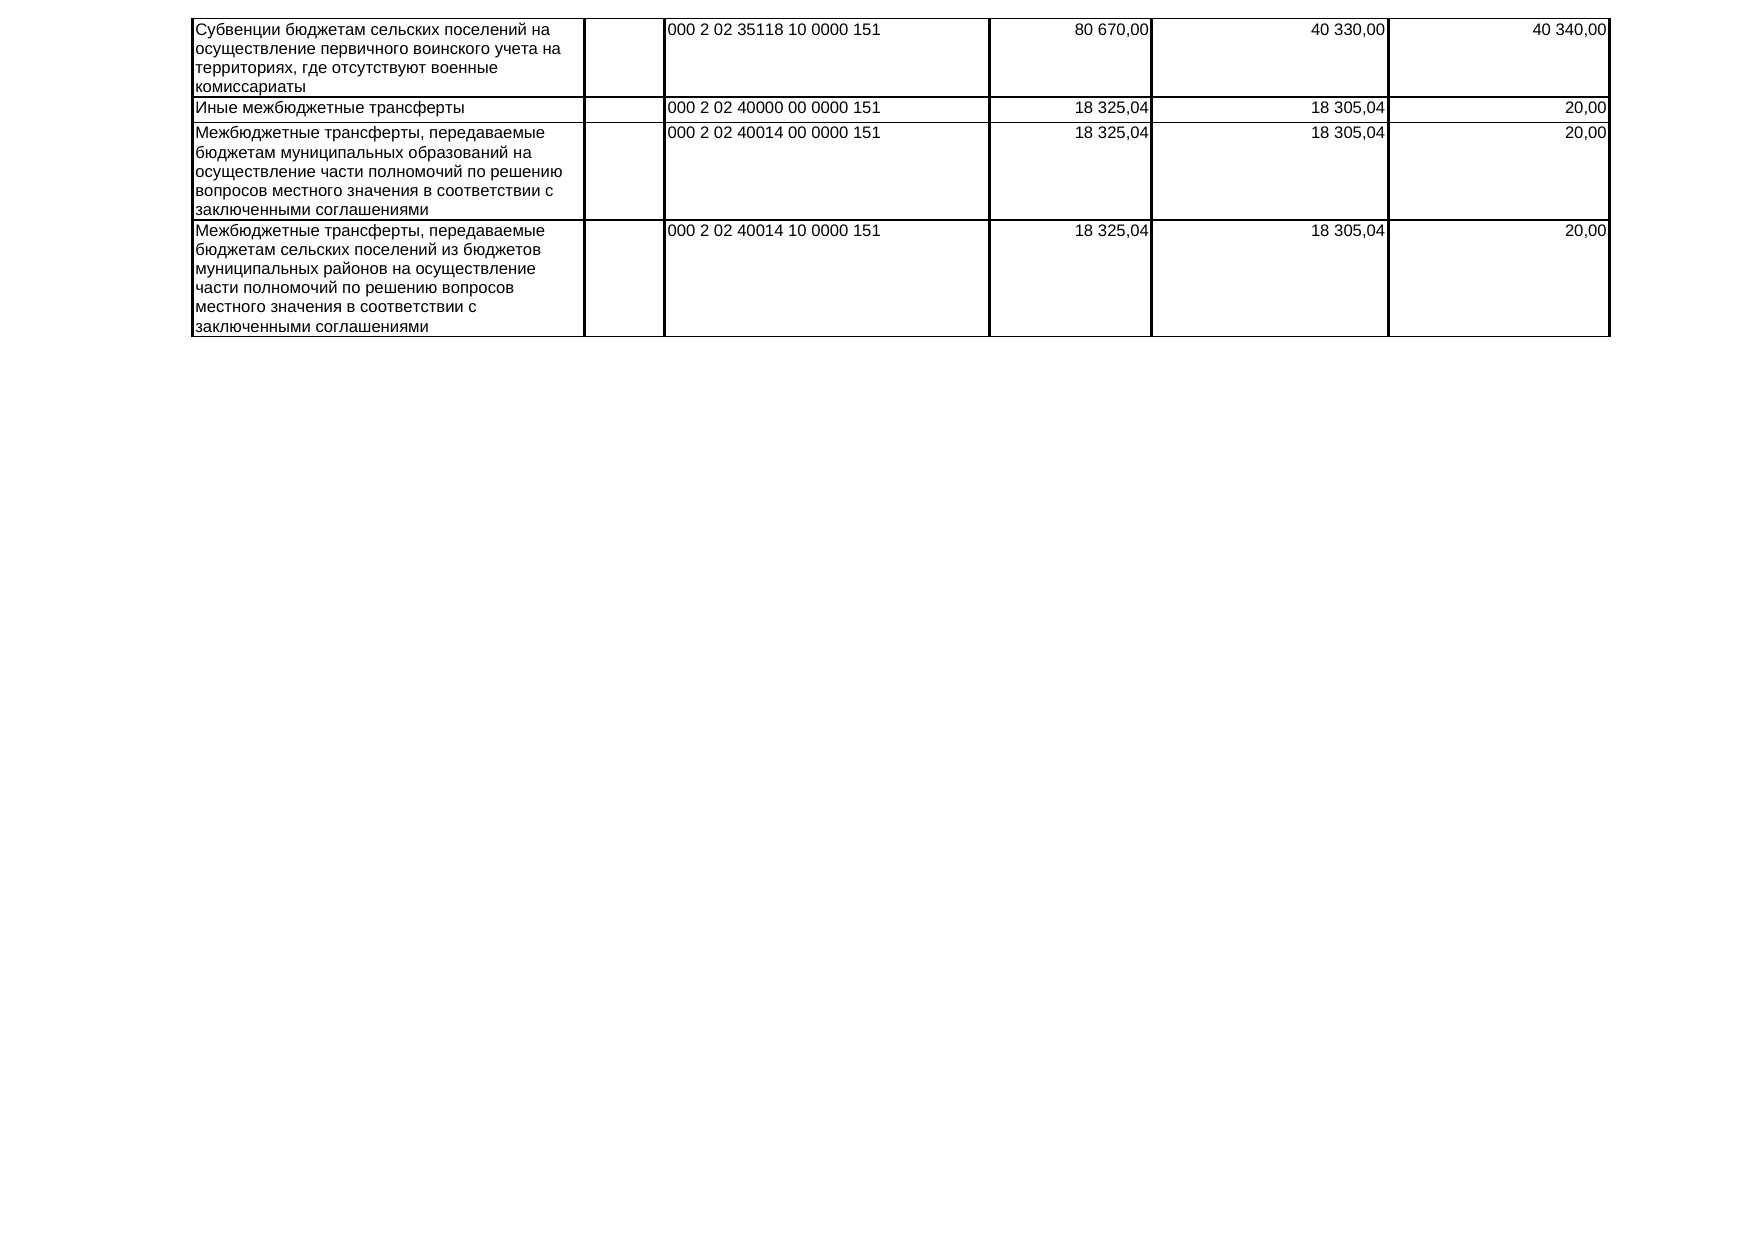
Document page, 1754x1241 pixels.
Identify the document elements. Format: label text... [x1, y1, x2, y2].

table_cell 40 330,00 [1153, 19, 1387, 96]
table_cell 000 2 02 40014 00 0000 151 [666, 123, 988, 219]
table_cell 40 340,00 [1390, 19, 1608, 96]
table_cell 000 2 02 35118 10 0000 151 [666, 19, 988, 96]
table_cell [586, 19, 663, 96]
table_cell 20,00 [1390, 221, 1608, 336]
table_cell 80 670,00 [991, 19, 1150, 96]
table_cell [586, 123, 663, 219]
table_cell [586, 221, 663, 336]
table_cell 18 305,04 [1153, 123, 1387, 219]
table_cell Межбюджетные трансферты, передаваемые бюджетам муниципальных образований на осуществление части полномочий по решению вопросов местного значения в соответствии с заключенными соглашениями [194, 123, 583, 219]
table_cell 20,00 [1390, 98, 1608, 122]
table_cell Межбюджетные трансферты, передаваемые бюджетам сельских поселений из бюджетов муниципальных районов на осуществление части полномочий по решению вопросов местного значения в соответствии с заключенными соглашениями [194, 221, 583, 336]
table_cell 000 2 02 40000 00 0000 151 [666, 98, 988, 122]
table_cell 20,00 [1390, 123, 1608, 219]
table_cell [586, 98, 663, 122]
table_cell 18 325,04 [991, 221, 1150, 336]
table_cell 000 2 02 40014 10 0000 151 [666, 221, 988, 336]
table_cell 18 305,04 [1153, 98, 1387, 122]
table_cell Иные межбюджетные трансферты [194, 98, 583, 122]
table_cell 18 305,04 [1153, 221, 1387, 336]
table_cell Субвенции бюджетам сельских поселений на осуществление первичного воинского учета на территориях, где отсутствуют военные комиссариаты [194, 19, 583, 96]
table_cell 18 325,04 [991, 98, 1150, 122]
table_cell 18 325,04 [991, 123, 1150, 219]
